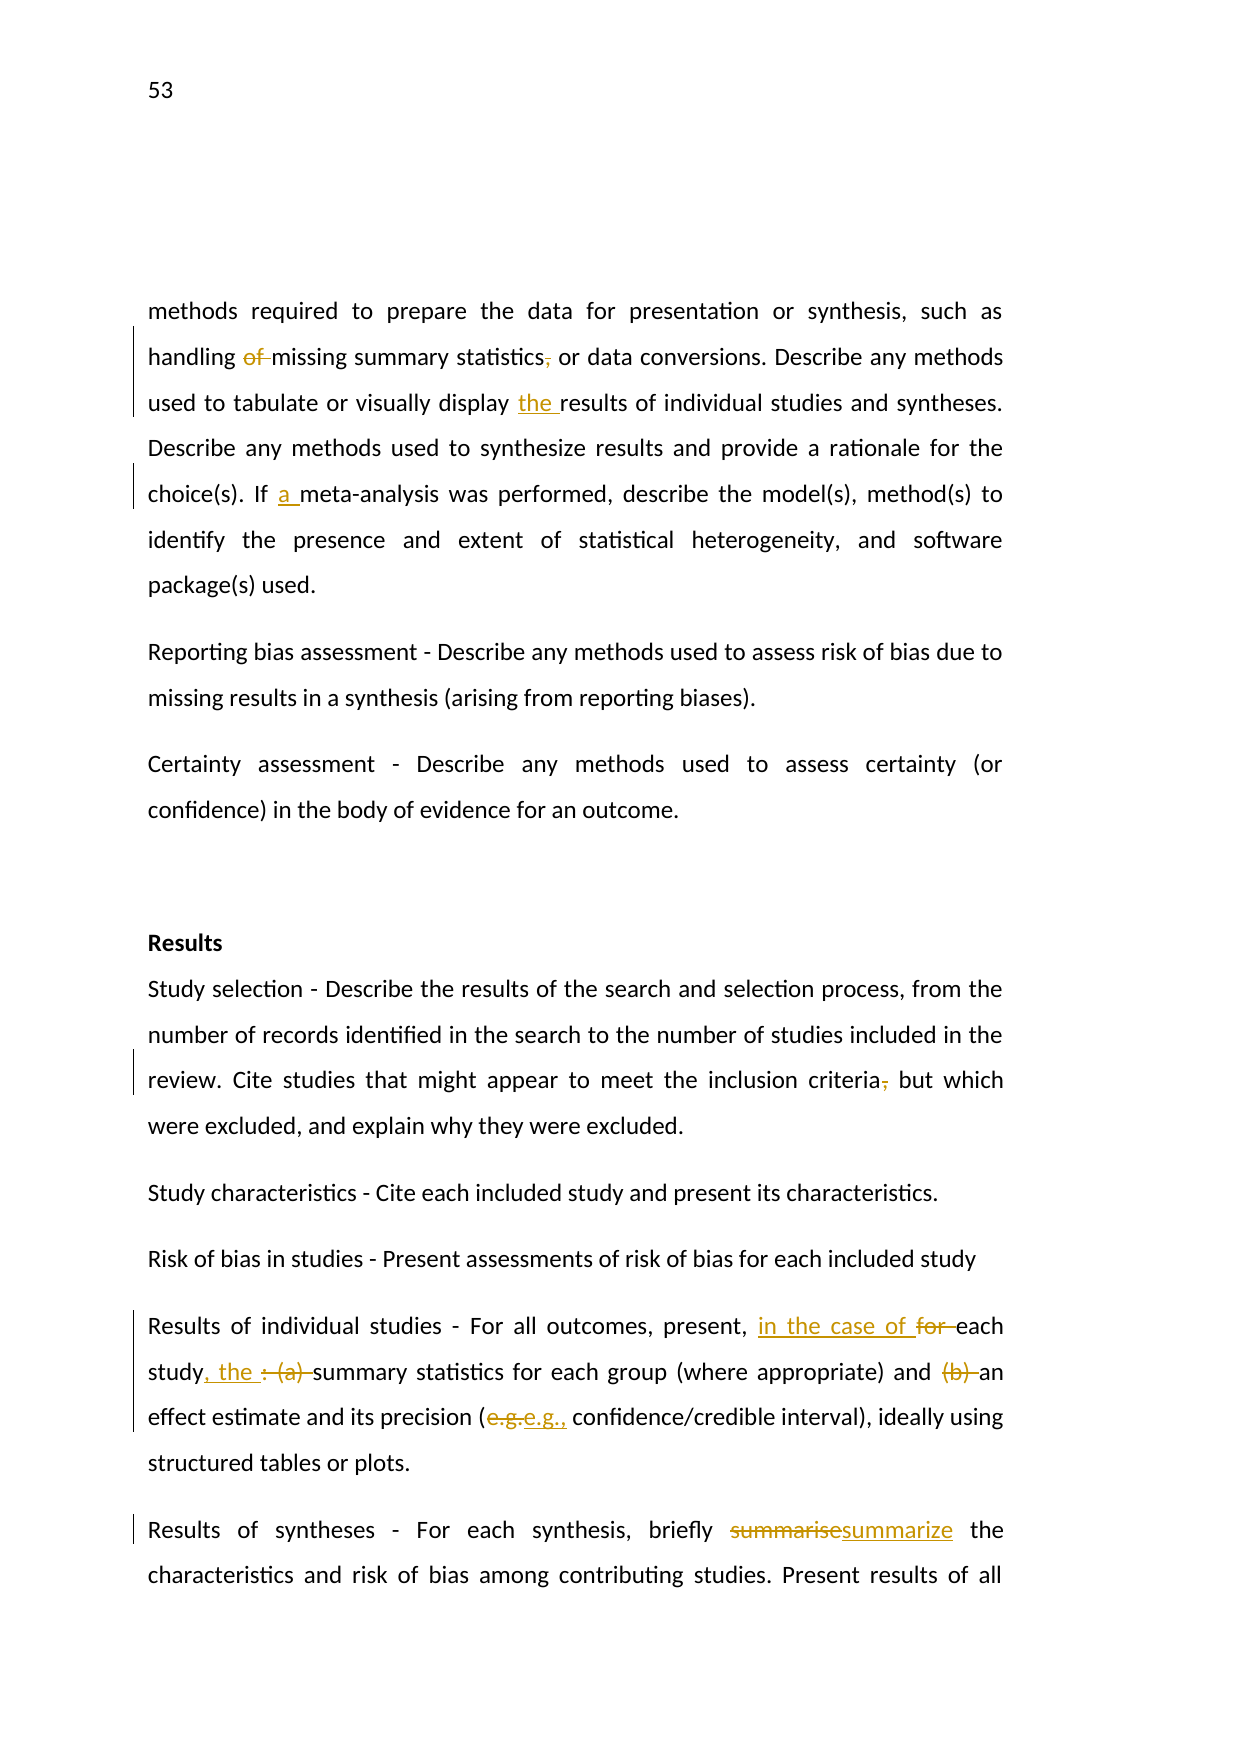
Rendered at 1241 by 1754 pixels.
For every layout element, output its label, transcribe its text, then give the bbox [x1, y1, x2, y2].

text Study selection - Describe the results of the search and selection process, from the number of records identified in the search to the number of studies included in the review. Cite studies that might appear to meet the inclusion criteria but which were excluded, and explain why they were excluded. [148, 973, 1004, 1141]
text Reporting bias assessment - Describe any methods used to assess risk of bias due to missing results in a synthesis (arising from reporting biases). [148, 636, 1004, 712]
subtitle Results [148, 927, 1004, 958]
text Risk of bias in studies - Present assessments of risk of bias for each included study [148, 1243, 1004, 1274]
text Results of individual studies - For all outcomes, present, each studysummary statistics for each group (where appropriate) and an effect estimate and its precision ( confidence/credible interval), ideally using structured tables or plots. [148, 1310, 1004, 1478]
text Certainty assessment - Describe any methods used to assess certainty (or confidence) in the body of evidence for an outcome. [148, 748, 1004, 825]
text Study characteristics - Cite each included study and present its characteristics. [148, 1177, 1004, 1207]
